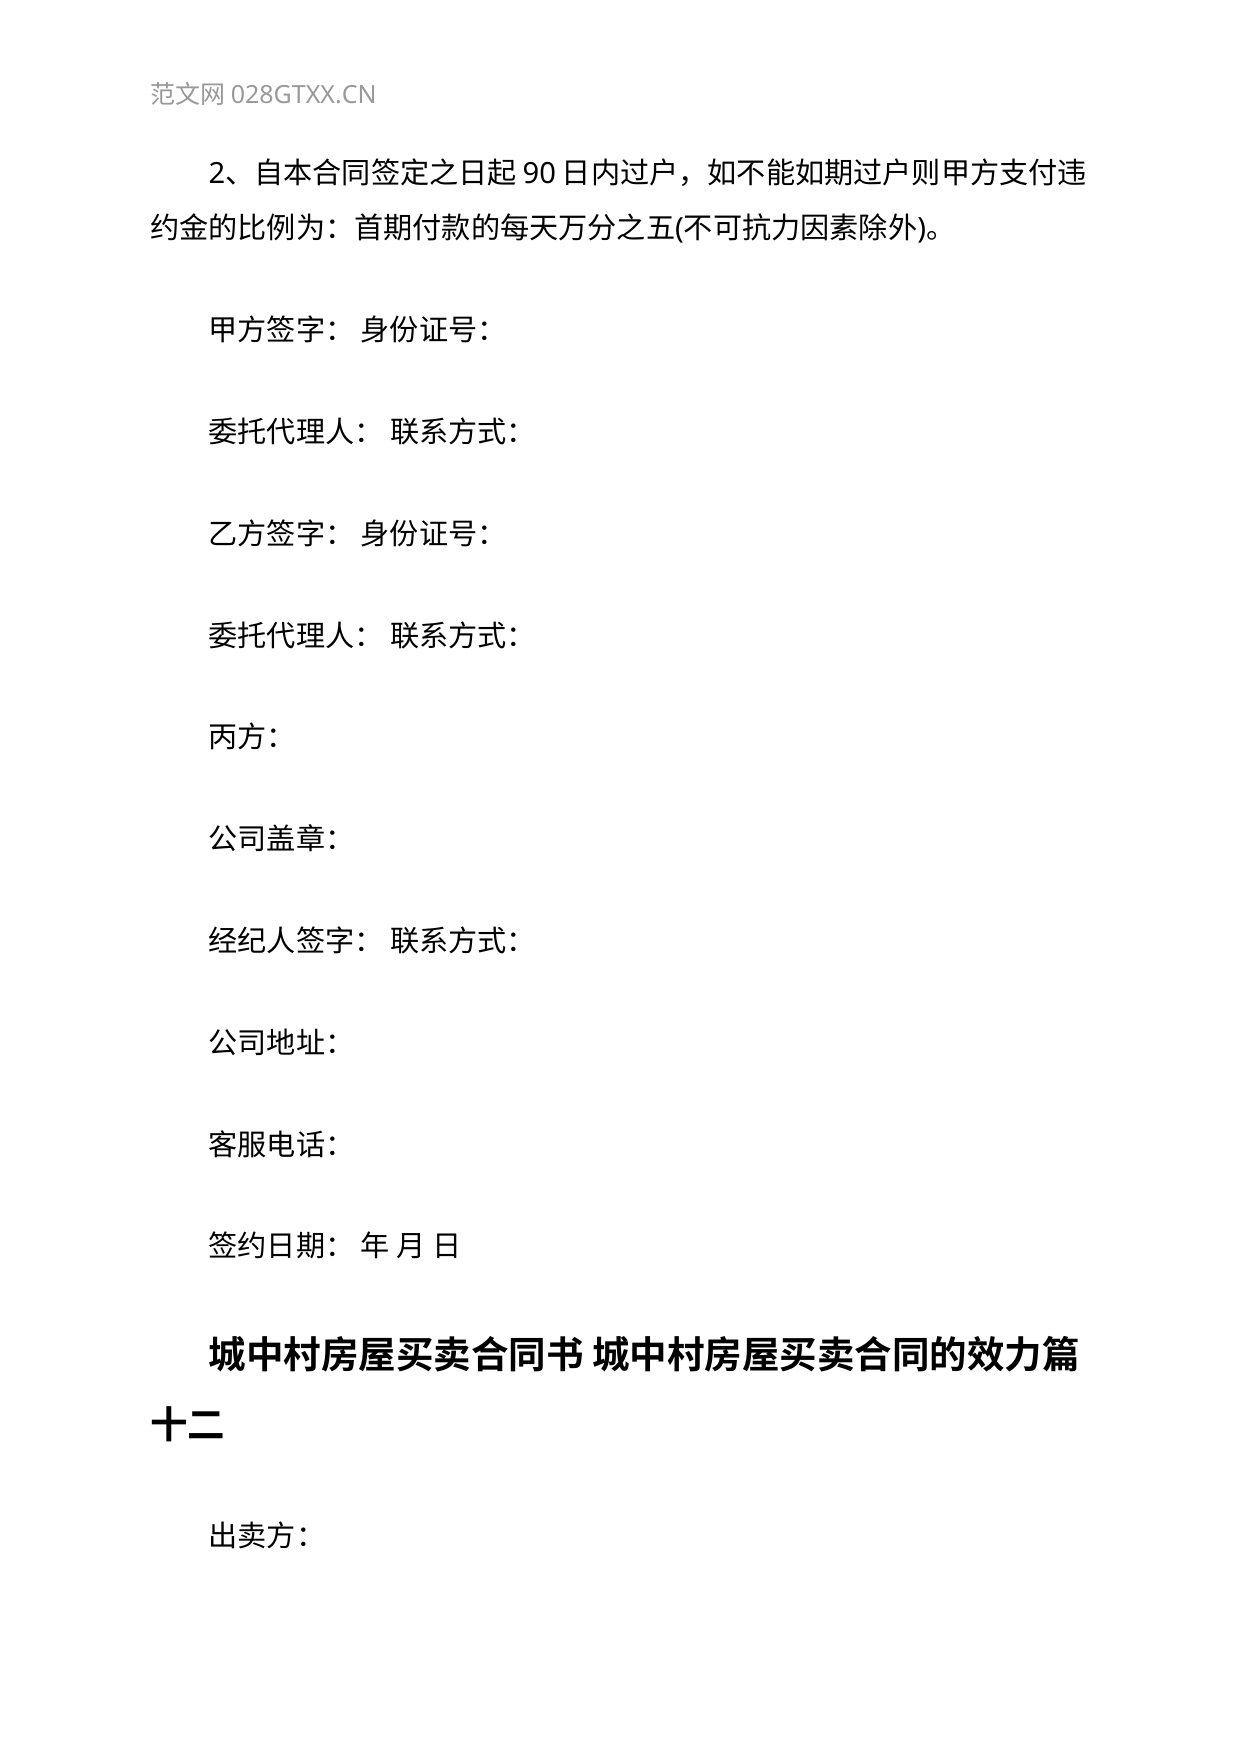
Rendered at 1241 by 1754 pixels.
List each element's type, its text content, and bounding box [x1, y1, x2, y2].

text 委托代理人： 联系方式： [150, 409, 1090, 451]
text 乙方签字： 身份证号： [150, 511, 1090, 553]
text 客服电话： [150, 1121, 1090, 1163]
text 丙方： [150, 714, 1090, 756]
text 签约日期： 年 月 日 [150, 1223, 1090, 1265]
text 经纪人签字： 联系方式： [150, 918, 1090, 960]
text 2、自本合同签定之日起90日内过户，如不能如期过户则甲方支付违约金的比例为：首期付款的每天万分之五(不可抗力因素除外)。 [150, 150, 1090, 247]
text 甲方签字： 身份证号： [150, 307, 1090, 349]
text 公司地址： [150, 1019, 1090, 1062]
text 公司盖章： [150, 816, 1090, 858]
text 出卖方： [150, 1513, 1090, 1555]
text 城中村房屋买卖合同书 城中村房屋买卖合同的效力篇十二 [150, 1325, 1090, 1449]
text 委托代理人： 联系方式： [150, 612, 1090, 654]
